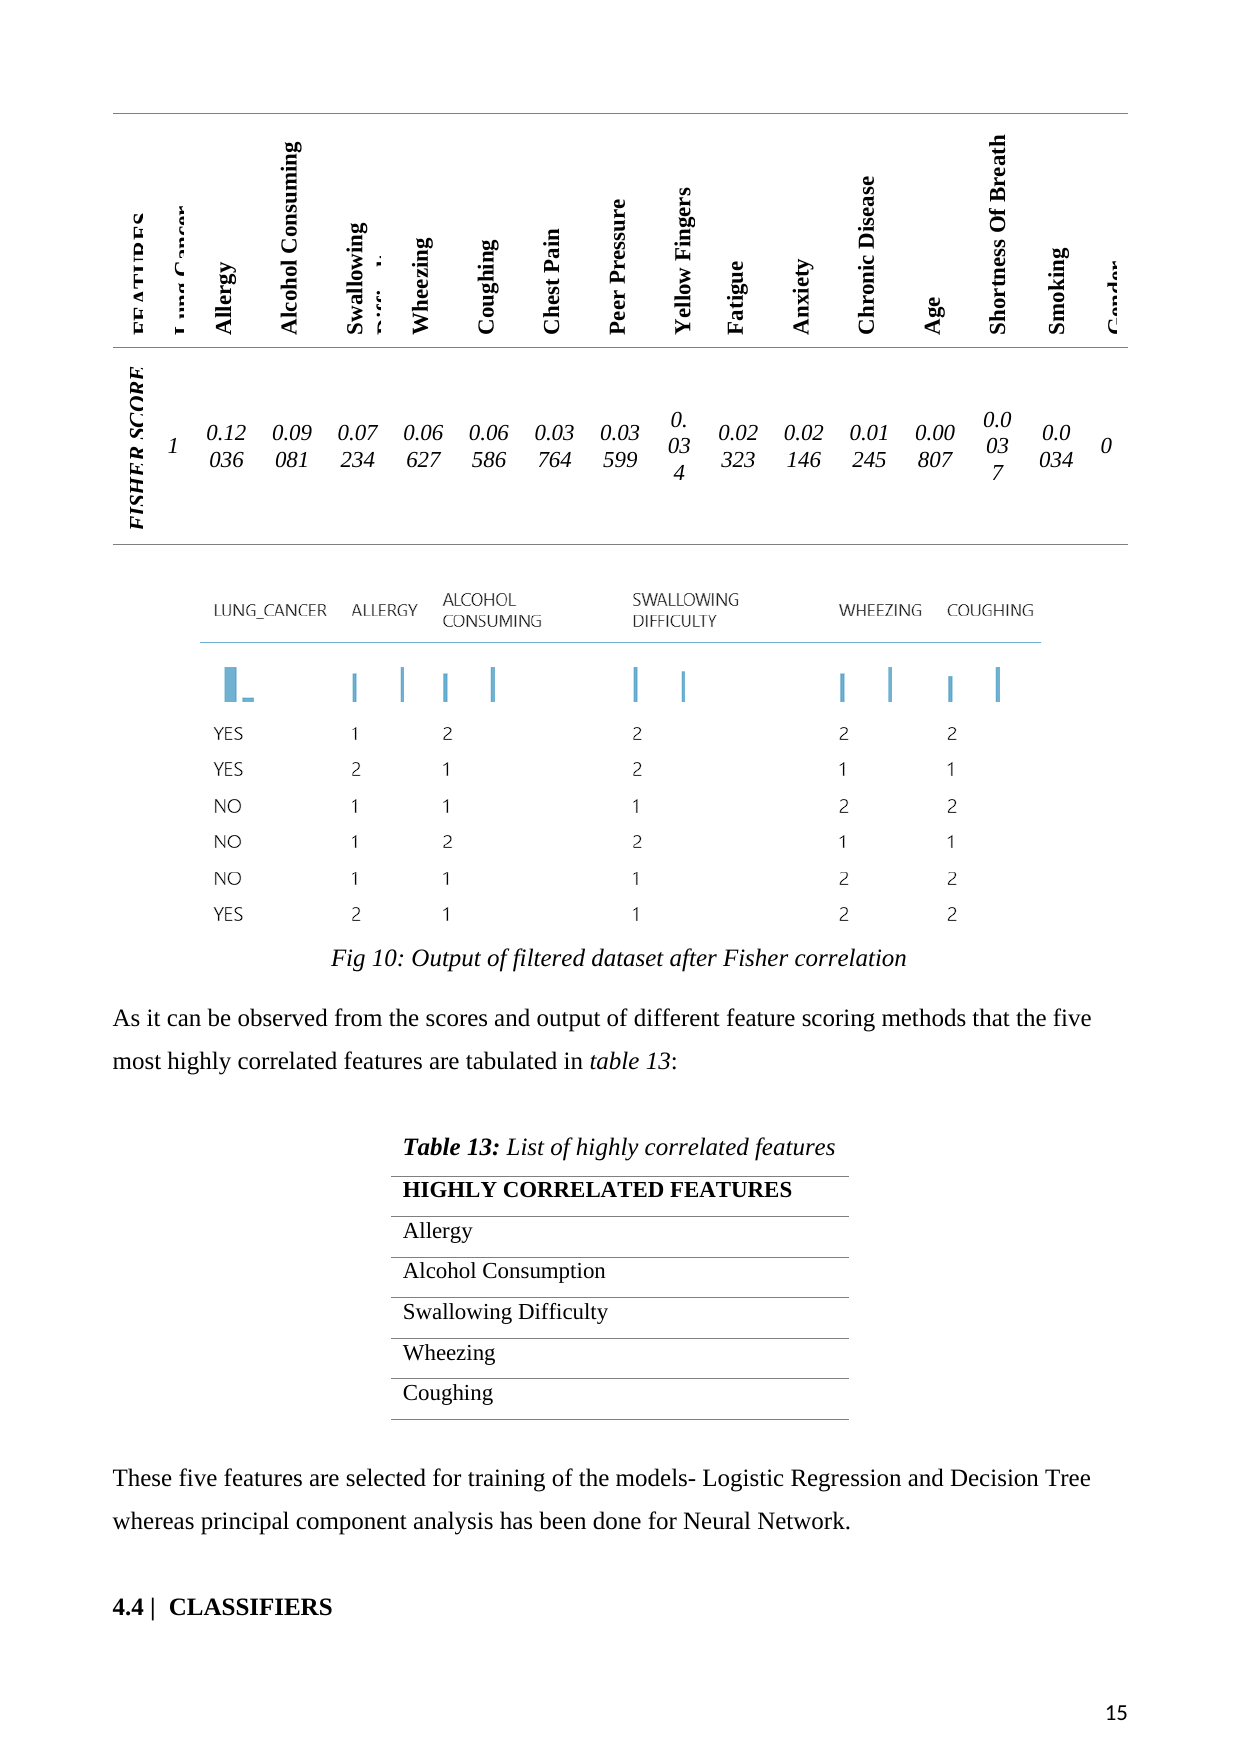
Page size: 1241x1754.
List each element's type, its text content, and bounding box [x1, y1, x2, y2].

table_cell 0.00807 [903, 348, 969, 544]
table_cell 0.02146 [772, 348, 837, 544]
table_cell 0.034 [654, 348, 706, 544]
table_cell 0.01245 [838, 348, 903, 544]
table_cell Wheezing [391, 1339, 849, 1378]
table_cell 0.06586 [457, 348, 523, 544]
table_cell 0.0034 [1028, 348, 1087, 544]
table_cell Alcohol Consumption [391, 1258, 849, 1297]
table_cell Coughing [391, 1379, 849, 1419]
table_cell 0 [1087, 348, 1128, 544]
table_cell 0.0037 [969, 348, 1028, 544]
table_header Alcohol Consuming [260, 114, 326, 347]
text As it can be observed from the scores and output of different feature scoring methods that the five most highly correlated features are tabulated in table 13: [112, 1003, 1128, 1075]
table_header Lung Cancer [154, 114, 194, 347]
text Fig 10: Output of filtered dataset after Fisher correlation [112, 943, 1128, 972]
table_header Wheezing [391, 114, 457, 347]
table_cell 0.03764 [523, 348, 588, 544]
table_header Coughing [457, 114, 523, 347]
table_header Age [903, 114, 969, 347]
text These five features are selected for training of the models- Logistic Regression and Decision Tree whereas principal component analysis has been done for Neural Network. [112, 1463, 1128, 1535]
table_header Allergy [195, 114, 260, 347]
table_header HIGHLY CORRELATED FEATURES [391, 1177, 849, 1216]
table_header Shortness Of Breath [969, 114, 1028, 347]
picture [199, 587, 1042, 930]
table_cell 1 [154, 348, 194, 544]
table_cell 0.02323 [706, 348, 772, 544]
table_cell Fisher Score [113, 348, 153, 544]
table_header Chest Pain [523, 114, 588, 347]
table_cell Swallowing Difficulty [391, 1298, 849, 1338]
table_cell 0.06627 [391, 348, 457, 544]
text Table 13: List of highly correlated features [112, 1132, 1128, 1161]
table_header Chronic Disease [838, 114, 903, 347]
table_cell 0.03599 [588, 348, 654, 544]
table_cell Allergy [391, 1217, 849, 1257]
table_header Gender [1087, 114, 1128, 347]
table_header Swallowing Difficulty [326, 114, 391, 347]
table_header Features [113, 114, 153, 347]
table_cell 0.12036 [195, 348, 260, 544]
table_header Yellow Fingers [654, 114, 706, 347]
table_header Peer Pressure [588, 114, 654, 347]
table_header Anxiety [772, 114, 837, 347]
list CLASSIFIERS [112, 1592, 1128, 1621]
table_cell 0.09081 [260, 348, 326, 544]
table_header Fatigue [706, 114, 772, 347]
table_header Smoking [1028, 114, 1087, 347]
table_cell 0.07234 [326, 348, 391, 544]
